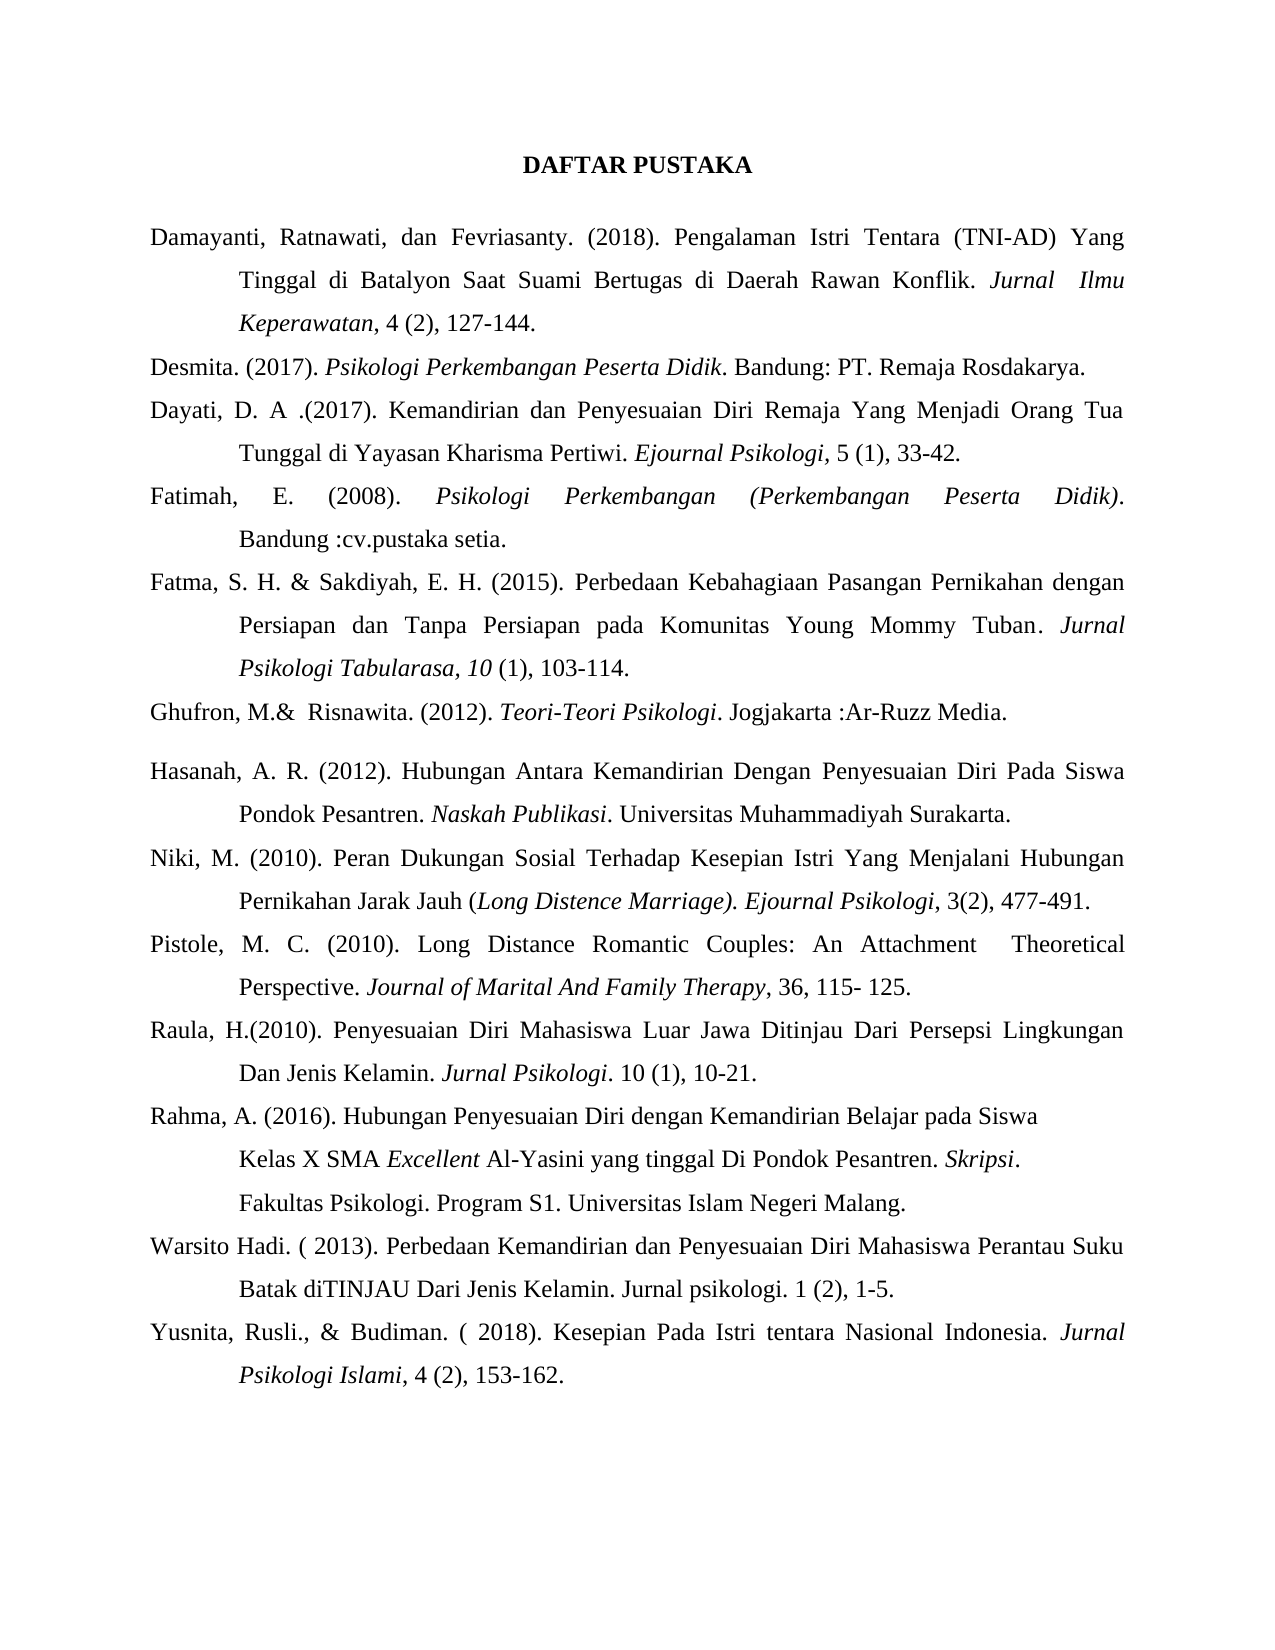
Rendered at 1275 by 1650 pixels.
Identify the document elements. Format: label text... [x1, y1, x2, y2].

text Fatma, S. H. & Sakdiyah, E. H. (2015). Perbedaan Kebahagiaan Pasangan Pernikahan dengan Persiapan dan Tanpa Persiapan pada Komunitas Young Mommy Tuban. Jurnal Psikologi Tabularasa, 10 (1), 103-114. [150, 567, 1125, 682]
text Niki, M. (2010). Peran Dukungan Sosial Terhadap Kesepian Istri Yang Menjalani Hubungan Pernikahan Jarak Jauh (Long Distence Marriage). Ejournal Psikologi, 3(2), 477-491. [150, 843, 1125, 914]
text Ghufron, M.& Risnawita. (2012). Teori-Teori Psikologi. Jogjakarta :Ar-Ruzz Media. [150, 697, 1125, 725]
text Dayati, D. A .(2017). Kemandirian dan Penyesuaian Diri Remaja Yang Menjadi Orang Tua Tunggal di Yayasan Kharisma Pertiwi. Ejournal Psikologi, 5 (1), 33-42. [150, 395, 1125, 467]
text Rahma, A. (2016). Hubungan Penyesuaian Diri dengan Kemandirian Belajar pada Siswa [150, 1101, 1125, 1130]
text Fatimah, E. (2008). Psikologi Perkembangan (Perkembangan Peserta Didik). Bandung :cv.pustaka setia. [150, 481, 1125, 553]
text Warsito Hadi. ( 2013). Perbedaan Kemandirian dan Penyesuaian Diri Mahasiswa Perantau Suku Batak diTINJAU Dari Jenis Kelamin. Jurnal psikologi. 1 (2), 1-5. [150, 1231, 1125, 1303]
text Raula, H.(2010). Penyesuaian Diri Mahasiswa Luar Jawa Ditinjau Dari Persepsi Lingkungan Dan Jenis Kelamin. Jurnal Psikologi. 10 (1), 10-21. [150, 1015, 1125, 1087]
text Fakultas Psikologi. Program S1. Universitas Islam Negeri Malang. [239, 1188, 1125, 1216]
text Hasanah, A. R. (2012). Hubungan Antara Kemandirian Dengan Penyesuaian Diri Pada Siswa Pondok Pesantren. Naskah Publikasi. Universitas Muhammadiyah Surakarta. [150, 756, 1125, 828]
subtitle DAFTAR PUSTAKA [150, 150, 1125, 179]
text Damayanti, Ratnawati, dan Fevriasanty. (2018). Pengalaman Istri Tentara (TNI-AD) Yang Tinggal di Batalyon Saat Suami Bertugas di Daerah Rawan Konflik. Jurnal Ilmu Keperawatan, 4 (2), 127-144. [150, 222, 1125, 337]
text Kelas X SMA Excellent Al-Yasini yang tinggal Di Pondok Pesantren. Skripsi. [239, 1144, 1125, 1173]
text Desmita. (2017). Psikologi Perkembangan Peserta Didik. Bandung: PT. Remaja Rosdakarya. [150, 352, 1125, 380]
text Pistole, M. C. (2010). Long Distance Romantic Couples: An Attachment Theoretical Perspective. Journal of Marital And Family Therapy, 36, 115- 125. [150, 929, 1125, 1001]
text Yusnita, Rusli., & Budiman. ( 2018). Kesepian Pada Istri tentara Nasional Indonesia. Jurnal Psikologi Islami, 4 (2), 153-162. [150, 1317, 1125, 1389]
